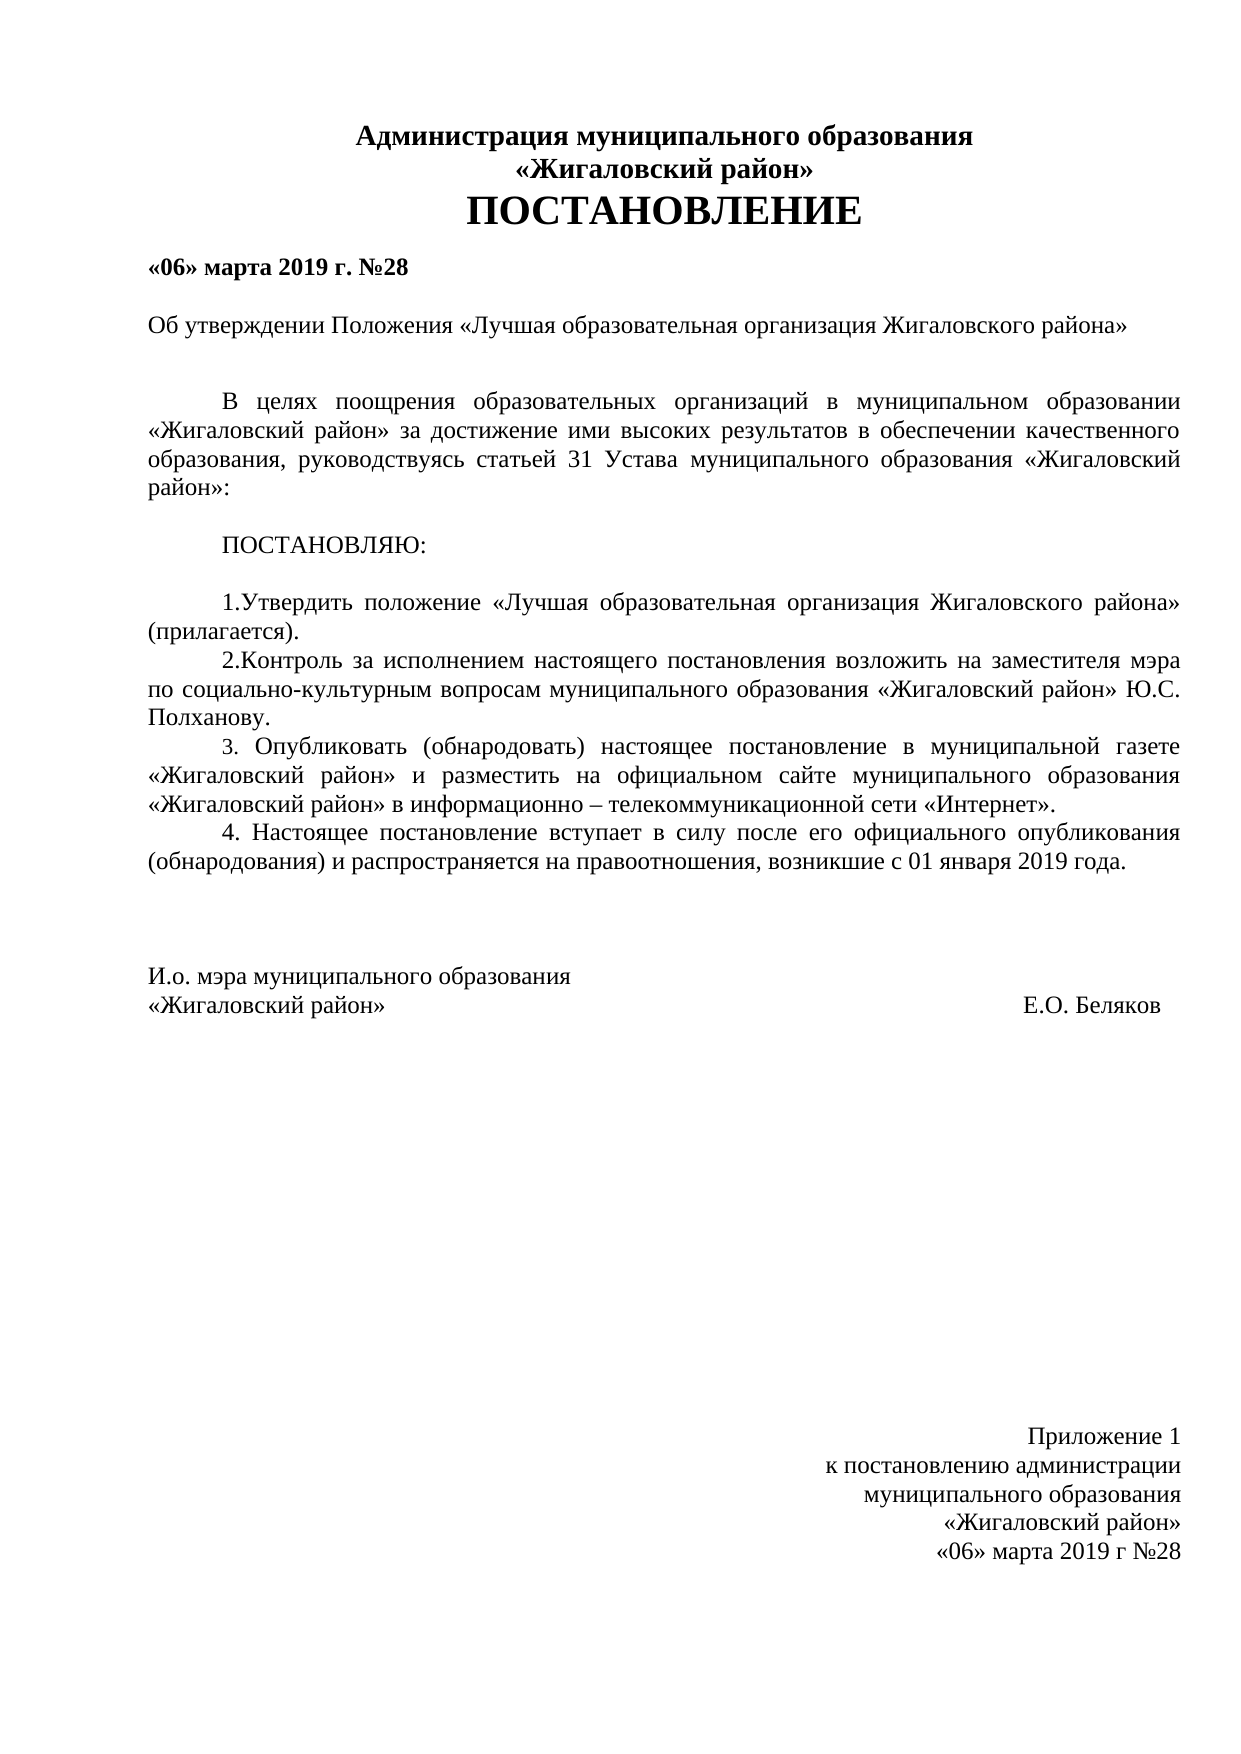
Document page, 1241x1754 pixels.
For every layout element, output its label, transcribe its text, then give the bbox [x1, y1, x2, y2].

text «06» марта 2019 г №28 [148, 1536, 1181, 1565]
text 1.Утвердить положение «Лучшая образовательная организация Жигаловского района» (прилагается). [148, 587, 1181, 645]
text «06» марта 2019 г. №28 [148, 252, 1181, 281]
text В целях поощрения образовательных организаций в муниципальном образовании «Жигаловский район» за достижение ими высоких результатов в обеспечении качественного образования, руководствуясь статьей 31 Устава муниципального образования «Жигаловский район»: [148, 386, 1181, 501]
text «Жигаловский район» [148, 152, 1181, 185]
text 4. Настоящее постановление вступает в силу после его официального опубликования (обнародования) и распространяется на правоотношения, возникшие с 01 января 2019 года. [148, 817, 1181, 875]
text к постановлению администрации [148, 1450, 1181, 1479]
text «Жигаловский район» Е.О. Беляков [148, 990, 1181, 1019]
text 3. Опубликовать (обнародовать) настоящее постановление в муниципальной газете «Жигаловский район» и разместить на официальном сайте муниципального образования «Жигаловский район» в информационно – телекоммуникационной сети «Интернет». [148, 731, 1181, 817]
text И.о. мэра муниципального образования [148, 961, 1181, 990]
text ПОСТАНОВЛЯЮ: [148, 530, 1181, 559]
text «Жигаловский район» [148, 1507, 1181, 1536]
text Приложение 1 [148, 1421, 1181, 1450]
text Об утверждении Положения «Лучшая образовательная организация Жигаловского района» [148, 310, 1181, 338]
text 2.Контроль за исполнением настоящего постановления возложить на заместителя мэра по социально-культурным вопросам муниципального образования «Жигаловский район» Ю.С. Полханову. [148, 645, 1181, 731]
text муниципального образования [148, 1479, 1181, 1507]
text ПОСТАНОВЛЕНИЕ [148, 185, 1181, 233]
text Администрация муниципального образования [148, 118, 1181, 152]
